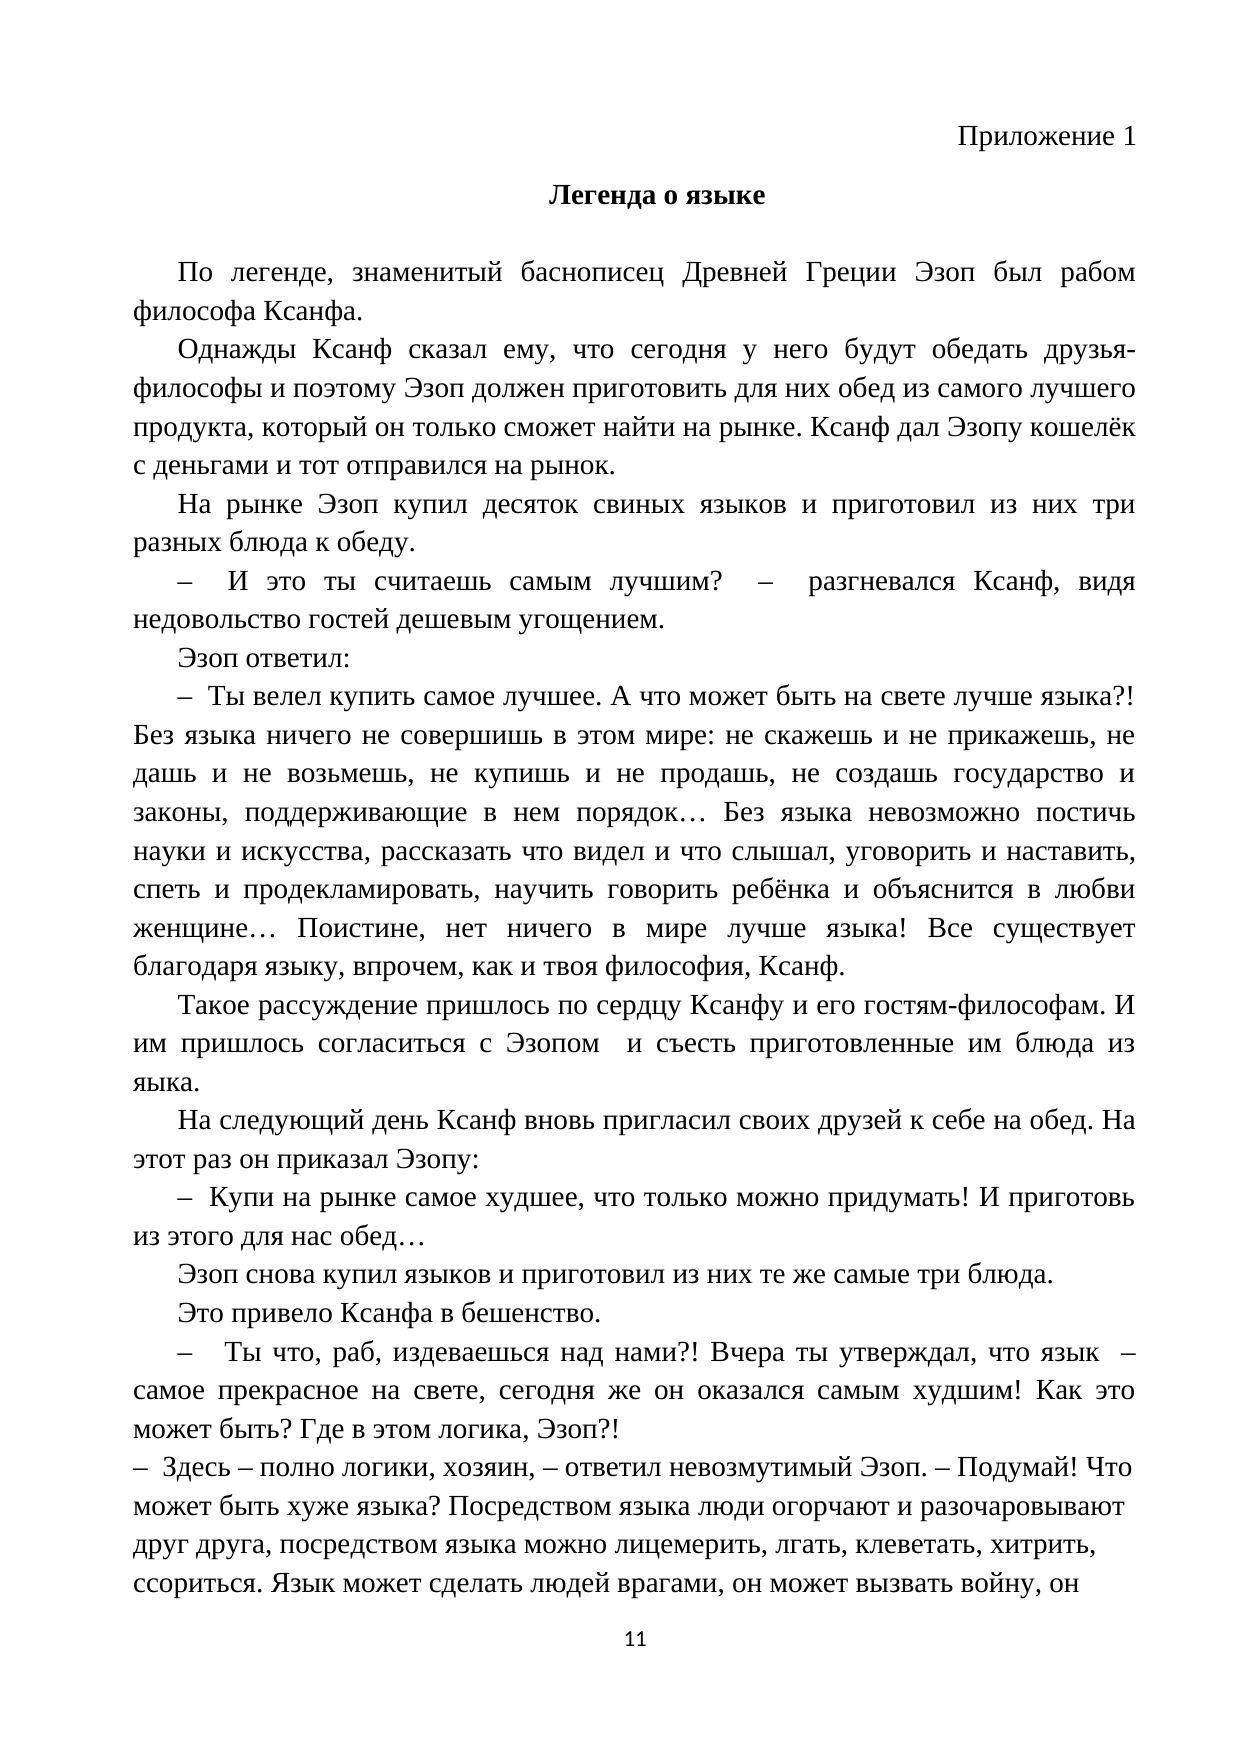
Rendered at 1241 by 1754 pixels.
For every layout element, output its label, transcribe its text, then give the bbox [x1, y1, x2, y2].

text – И это ты считаешь самым лучшим? – разгневался Ксанф, видя недовольство гостей дешевым угощением. [133, 563, 1137, 635]
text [133, 1449, 1137, 1598]
text Эзоп ответил: [133, 640, 1137, 673]
text – Ты велел купить самое лучшее. А что может быть на свете лучше языка?! Без языка ничего не совершишь в этом мире: не скажешь и не прикажешь, не дашь и не возьмешь, не купишь и не продашь, не создашь государство и законы, поддерживающие в нем порядок… Без языка невозможно постичь науки и искусства, рассказать что видел и что слышал, уговорить и наставить, спеть и продекламировать, научить говорить ребёнка и объяснится в любви женщине… Поистине, нет ничего в мире лучше языка! Все существует благодаря языку, впрочем, как и твоя философия, Ксанф. [133, 678, 1137, 982]
text Это привело Ксанфа в бешенство. [133, 1295, 1137, 1329]
text Эзоп снова купил языков и приготовил из них те же самые три блюда. [133, 1257, 1137, 1290]
text Такое рассуждение пришлось по сердцу Ксанфу и его гостям-философам. И им пришлось согласиться с Эзопом и съесть приготовленные им блюда из яыка. [133, 987, 1137, 1097]
text Приложение 1 [133, 118, 1137, 152]
text На следующий день Ксанф вновь пригласил своих друзей к себе на обед. На этот раз он приказал Эзопу: [133, 1102, 1137, 1174]
text – Купи на рынке самое худшее, что только можно придумать! И приготовь из этого для нас обед… [133, 1179, 1137, 1252]
text – Ты что, раб, издеваешься над нами?! Вчера ты утверждал, что язык – самое прекрасное на свете, сегодня же он оказался самым худшим! Как это может быть? Где в этом логика, Эзоп?! [133, 1334, 1137, 1444]
text На рынке Эзоп купил десяток свиных языков и приготовил из них три разных блюда к обеду. [133, 486, 1137, 558]
text По легенде, знаменитый баснописец Древней Греции Эзоп был рабом философа Ксанфа. [133, 254, 1137, 327]
text Легенда о языке [133, 177, 1137, 211]
text Однажды Ксанф сказал ему, что сегодня у него будут обедать друзья-философы и поэтому Эзоп должен приготовить для них обед из самого лучшего продукта, который он только сможет найти на рынке. Ксанф дал Эзопу кошелёк с деньгами и тот отправился на рынок. [133, 332, 1137, 481]
